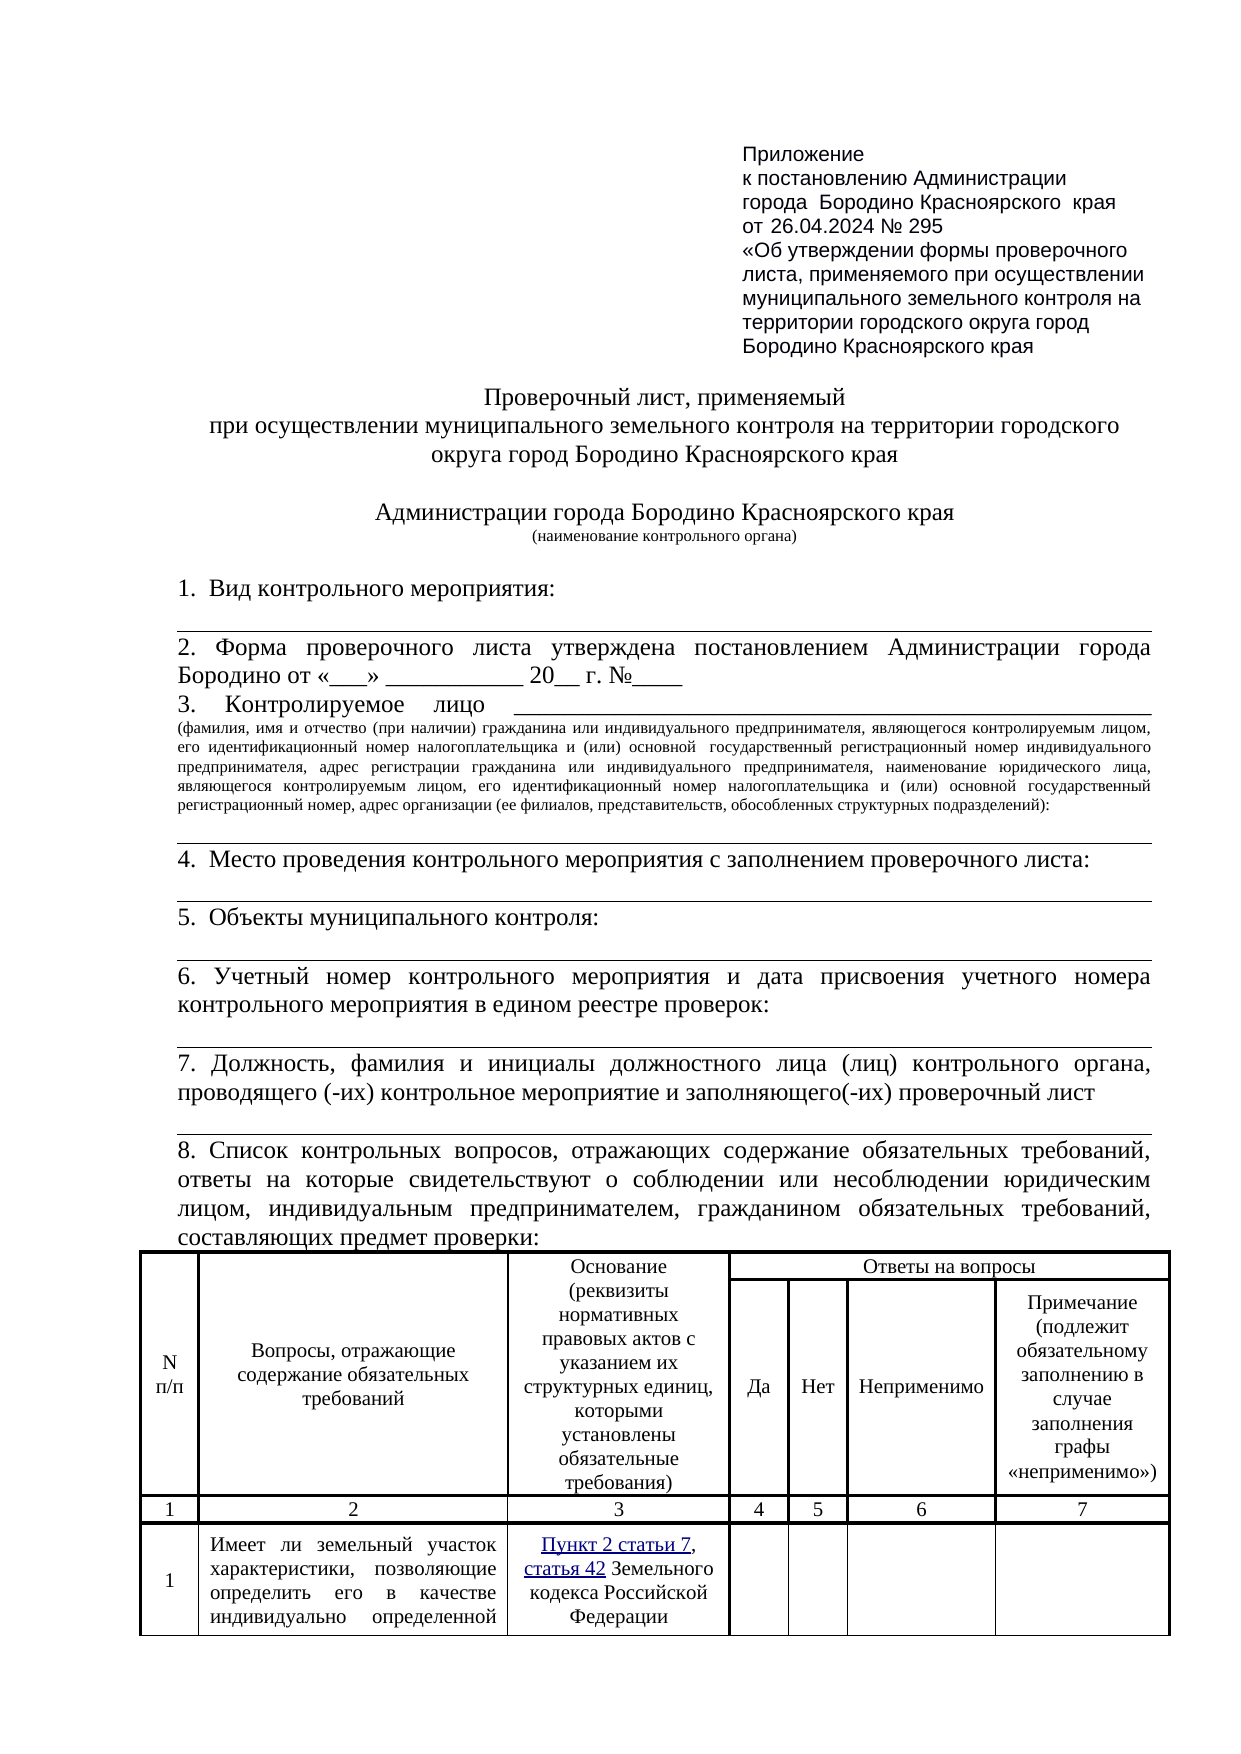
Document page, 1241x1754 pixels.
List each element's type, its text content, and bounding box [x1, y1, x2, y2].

text 8. Список контрольных вопросов, отражающих содержание обязательных требований, ответы на которые свидетельствуют о соблюдении или несоблюдении юридическим лицом, индивидуальным предпринимателем, гражданином обязательных требований, составляющих предмет проверки: [177, 1135, 1152, 1250]
text муниципального земельного контроля на [177, 286, 1152, 310]
table_cell 4 [731, 1497, 787, 1521]
table_cell 3 [508, 1497, 728, 1521]
table_cell 5 [790, 1497, 846, 1521]
text 3. Контролируемое лицо ___________________________________________________ (фамилия, имя и отчество (при наличии) гражданина или индивидуального предпринимателя, являющегося контролируемым лицом, его идентификационный номер налогоплательщика и (или) основной государственный регистрационный номер индивидуального предпринимателя, адрес регистрации гражданина или индивидуального предпринимателя, наименование юридического лица, являющегося контролируемым лицом, его идентификационный номер налогоплательщика и (или) основной государственный регистрационный номер, адрес организации (ее филиалов, представительств, обособленных структурных подразделений): [177, 689, 1152, 814]
text 6. Учетный номер контрольного мероприятия и дата присвоения учетного номера контрольного мероприятия в едином реестре проверок: [177, 961, 1152, 1018]
text Приложение [177, 142, 1152, 166]
table_cell [996, 1525, 1168, 1635]
text Администрации города Бородино Красноярского края [177, 497, 1152, 525]
table_cell 6 [849, 1497, 994, 1521]
text города Бородино Красноярского края [177, 190, 1152, 214]
text «Об утверждении формы проверочного [177, 238, 1152, 262]
text Проверочный лист, применяемый [177, 382, 1152, 410]
text от 26.04.2024 № 295 [177, 214, 1152, 238]
text 2. Форма проверочного листа утверждена постановлением Администрации города Бородино от «___» ___________ 20__ г. №____ [177, 632, 1152, 689]
table_header Ответы на вопросы [731, 1254, 1168, 1278]
table_cell 1 [142, 1497, 197, 1521]
table_cell 2 [200, 1497, 507, 1521]
table_cell Неприменимо [849, 1281, 994, 1494]
text листа, применяемого при осуществлении [177, 262, 1152, 286]
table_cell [199, 1525, 507, 1635]
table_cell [508, 1525, 728, 1635]
table_cell [731, 1525, 788, 1635]
text (наименование контрольного органа) [177, 525, 1152, 544]
table_cell Нет [790, 1281, 846, 1494]
text 7. Должность, фамилия и инициалы должностного лица (лиц) контрольного органа, проводящего (-их) контрольное мероприятие и заполняющего(-их) проверочный лист [177, 1048, 1152, 1106]
table_header Вопросы, отражающие содержание обязательных требований [200, 1254, 507, 1494]
table_cell 1 [142, 1525, 198, 1635]
table_cell Да [731, 1281, 787, 1494]
text Бородино Красноярского края [177, 334, 1152, 358]
table_cell [848, 1525, 995, 1635]
text 5. Объекты муниципального контроля: [177, 902, 1152, 931]
table_cell Примечание (подлежит обязательному заполнению в случае заполнения графы «неприменимо») [997, 1281, 1168, 1494]
text при осуществлении муниципального земельного контроля на территории городского округа город Бородино Красноярского края [177, 410, 1152, 468]
table_cell [789, 1525, 847, 1635]
text 1. Вид контрольного мероприятия: [177, 573, 1152, 602]
text к постановлению Администрации [177, 166, 1152, 190]
table_header N п/п [142, 1254, 197, 1494]
text территории городского округа город [177, 310, 1152, 334]
text 4. Место проведения контрольного мероприятия с заполнением проверочного листа: [177, 844, 1152, 872]
table_cell 7 [997, 1497, 1168, 1521]
table_header Основание (реквизиты нормативных правовых актов с указанием их структурных единиц, которыми установлены обязательные требования) [509, 1254, 728, 1494]
